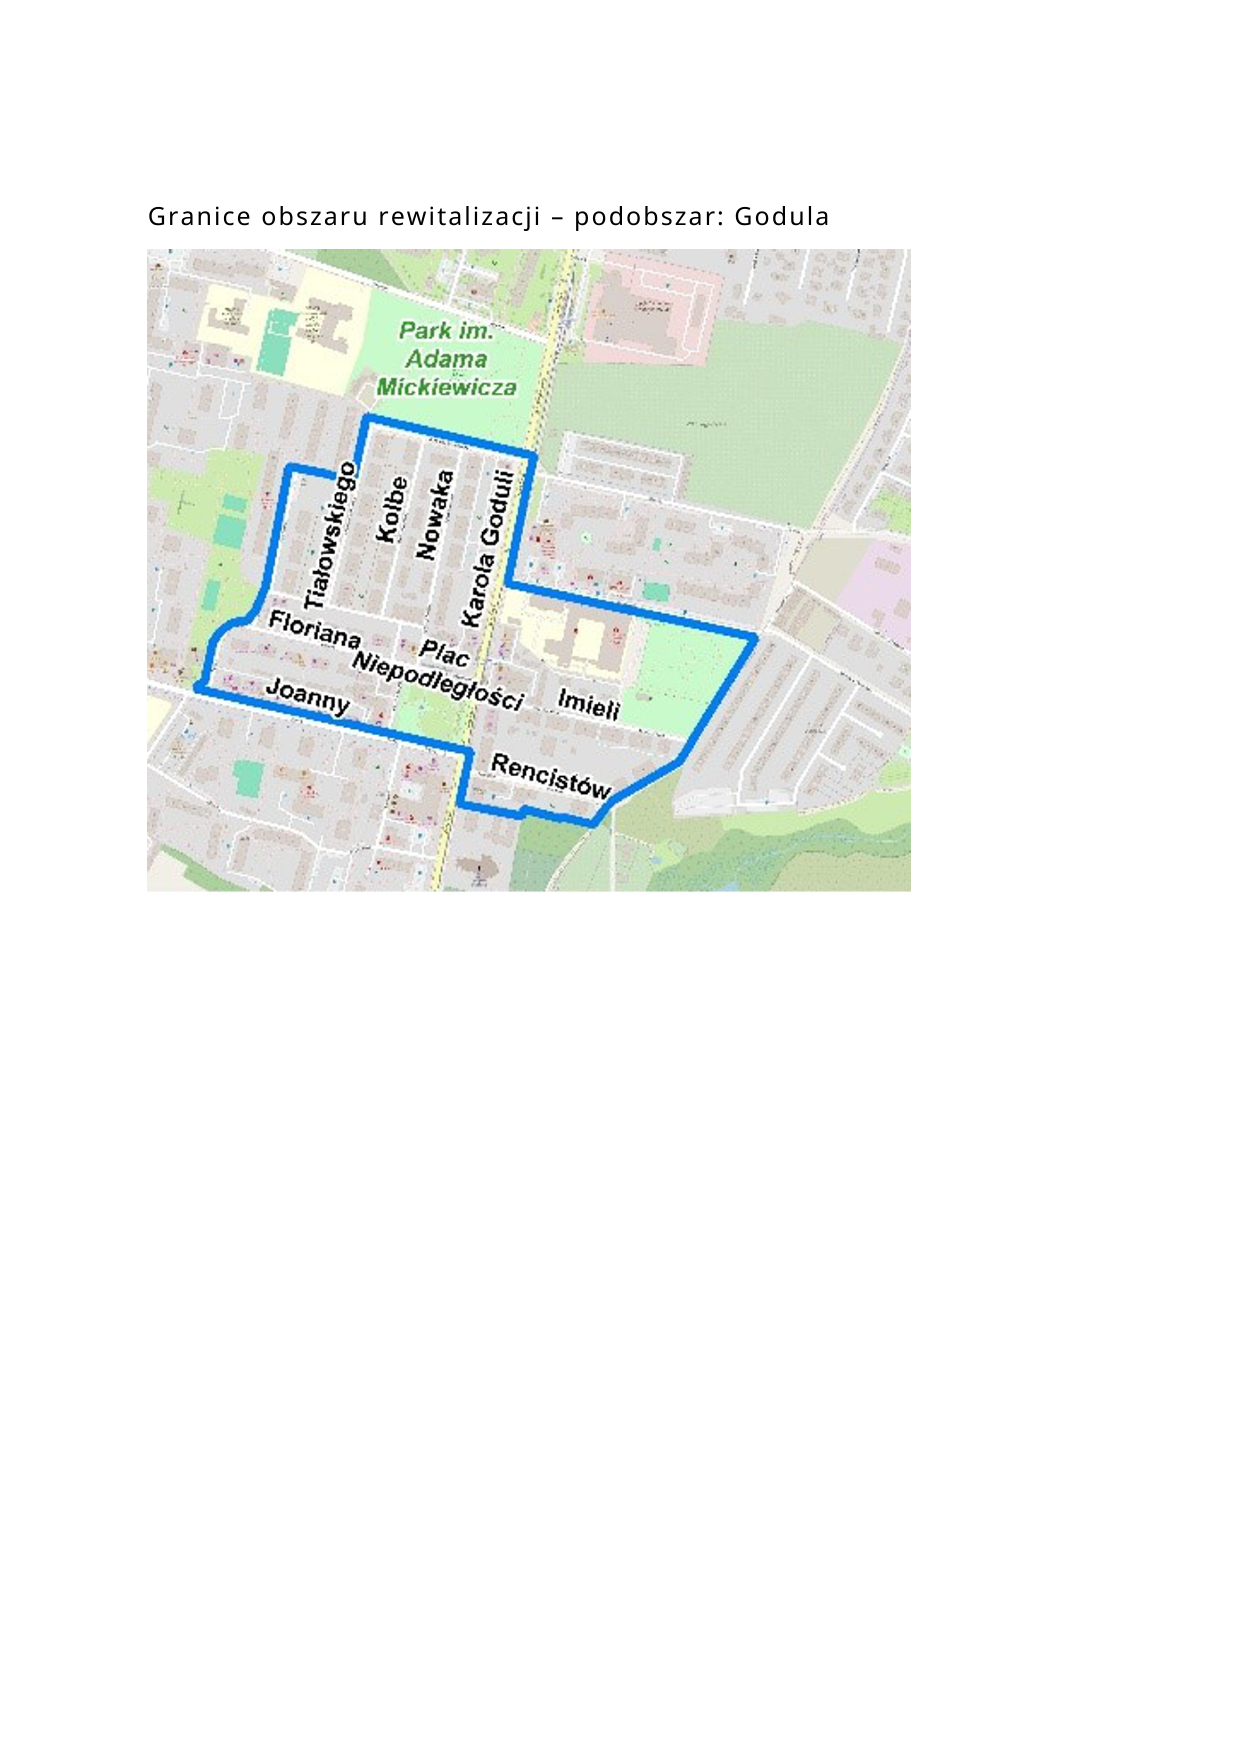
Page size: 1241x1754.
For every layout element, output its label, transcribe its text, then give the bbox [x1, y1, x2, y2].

text Granice obszaru rewitalizacji – podobszar: Godula [148, 199, 1092, 233]
picture [147, 249, 911, 896]
